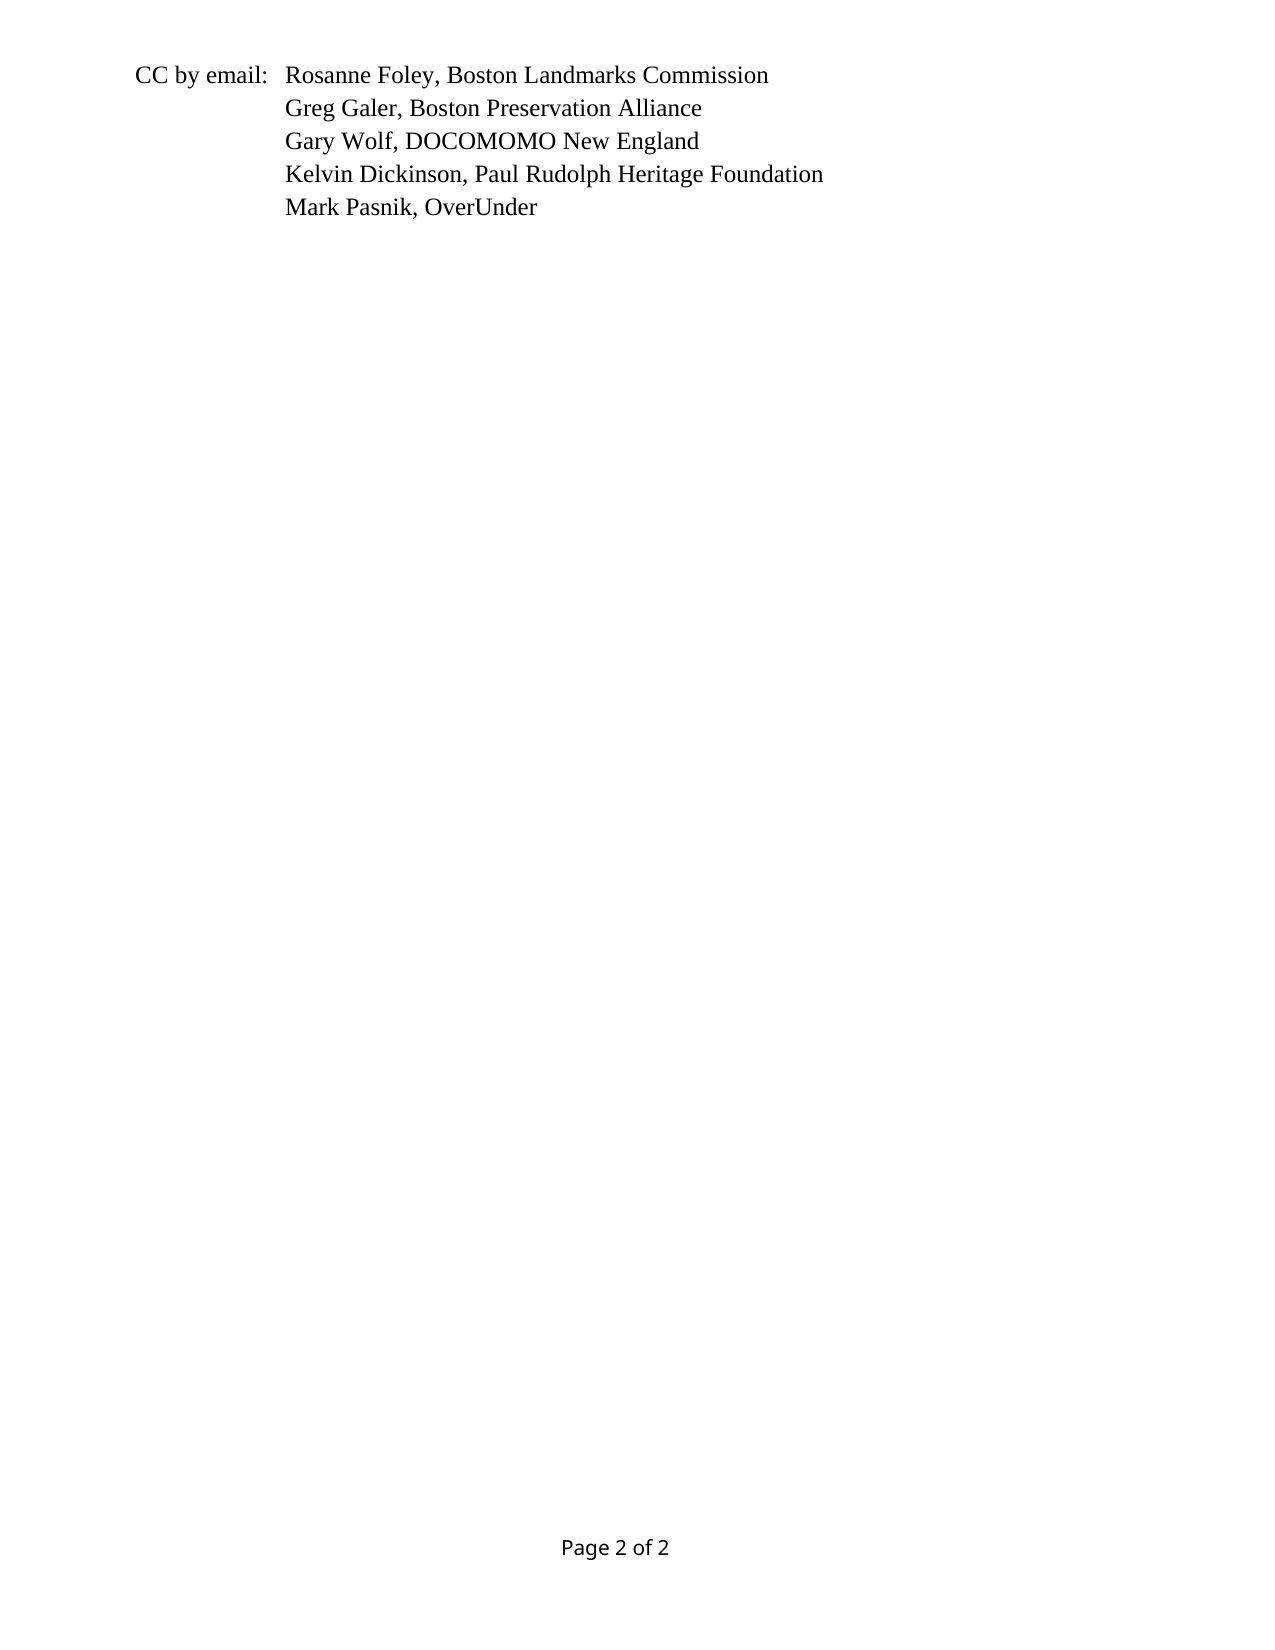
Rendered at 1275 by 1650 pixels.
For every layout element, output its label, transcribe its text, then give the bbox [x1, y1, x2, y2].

text Mark Pasnik, OverUnder [210, 192, 1095, 221]
text CC by email: Rosanne Foley, Boston Landmarks Commission [135, 60, 1095, 89]
text Gary Wolf, DOCOMOMO New England [210, 126, 1095, 155]
text Greg Galer, Boston Preservation Alliance [210, 93, 1095, 122]
text Kelvin Dickinson, Paul Rudolph Heritage Foundation [285, 159, 1095, 188]
